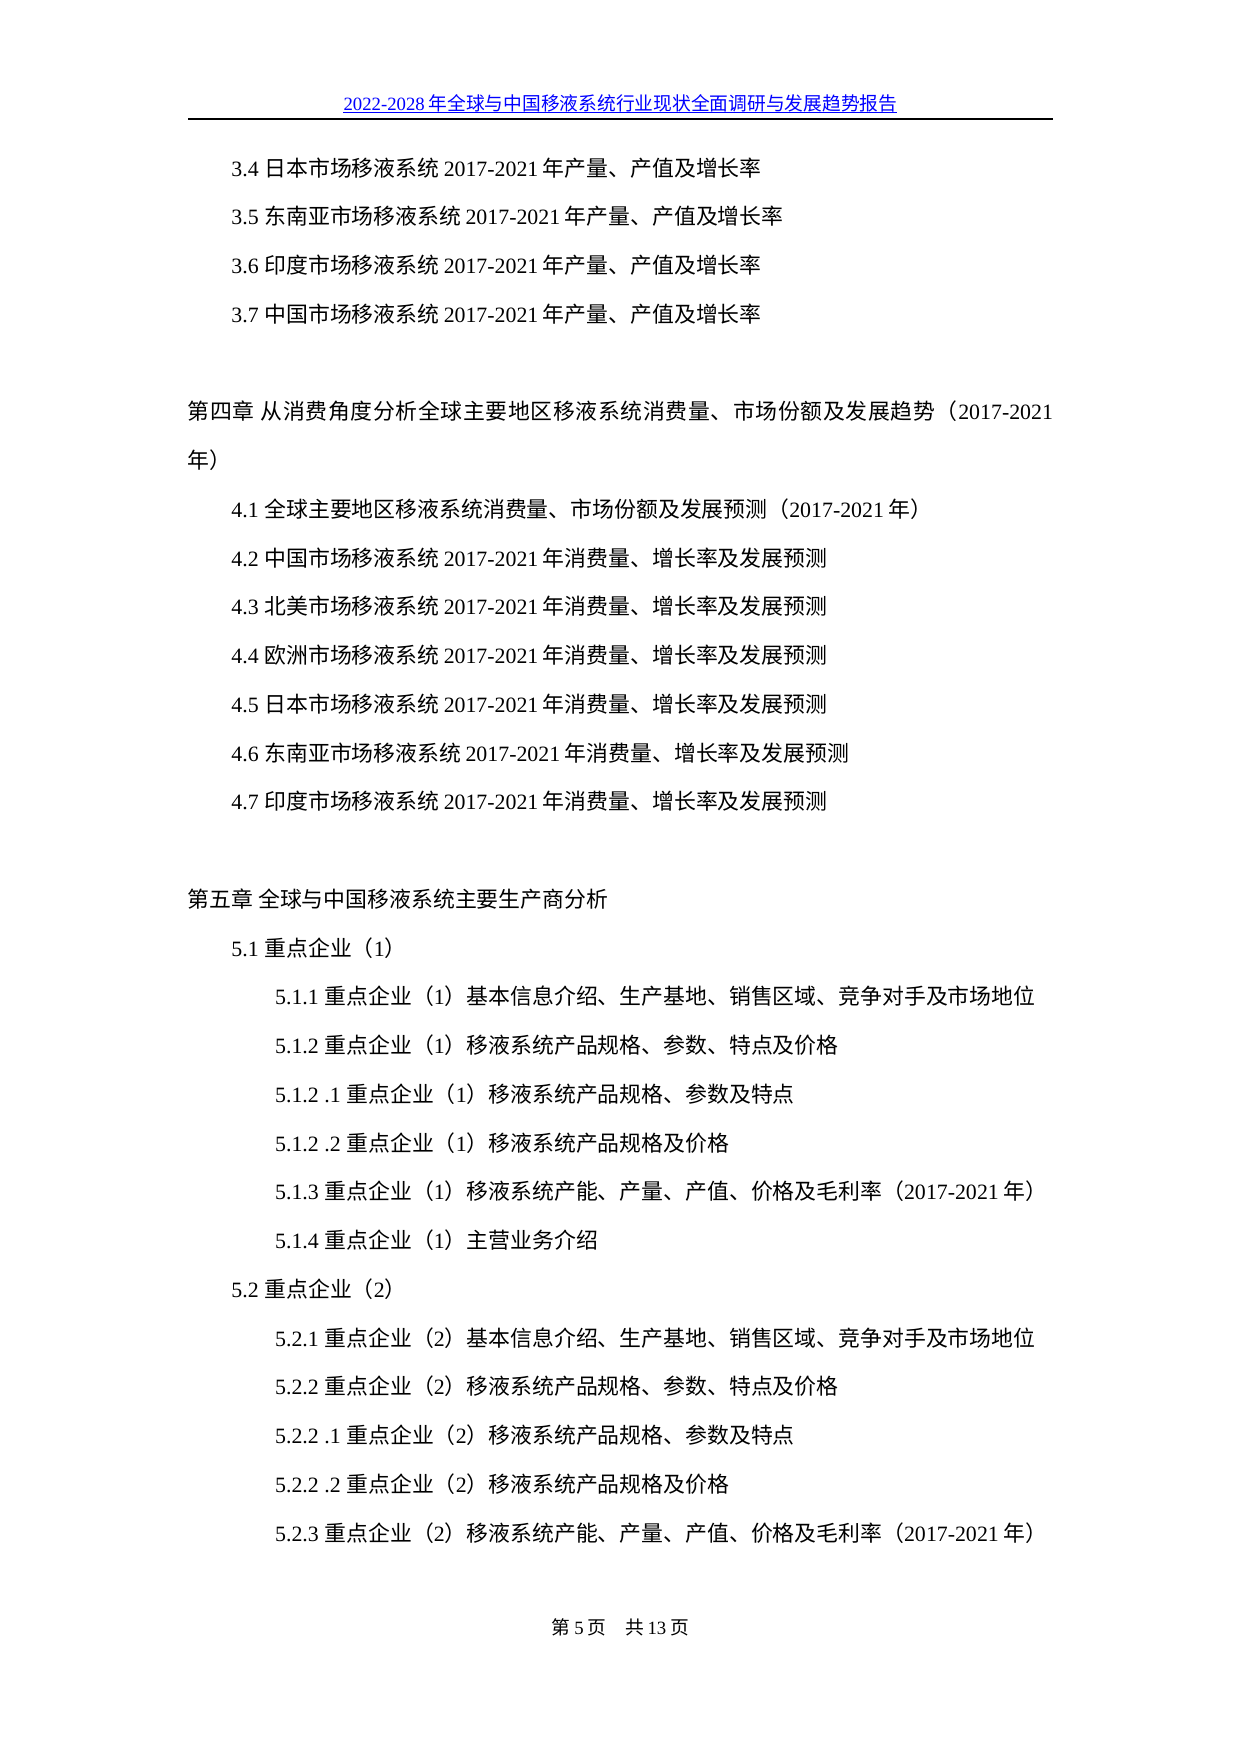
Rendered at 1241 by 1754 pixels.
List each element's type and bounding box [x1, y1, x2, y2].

text [187, 150, 1053, 1548]
